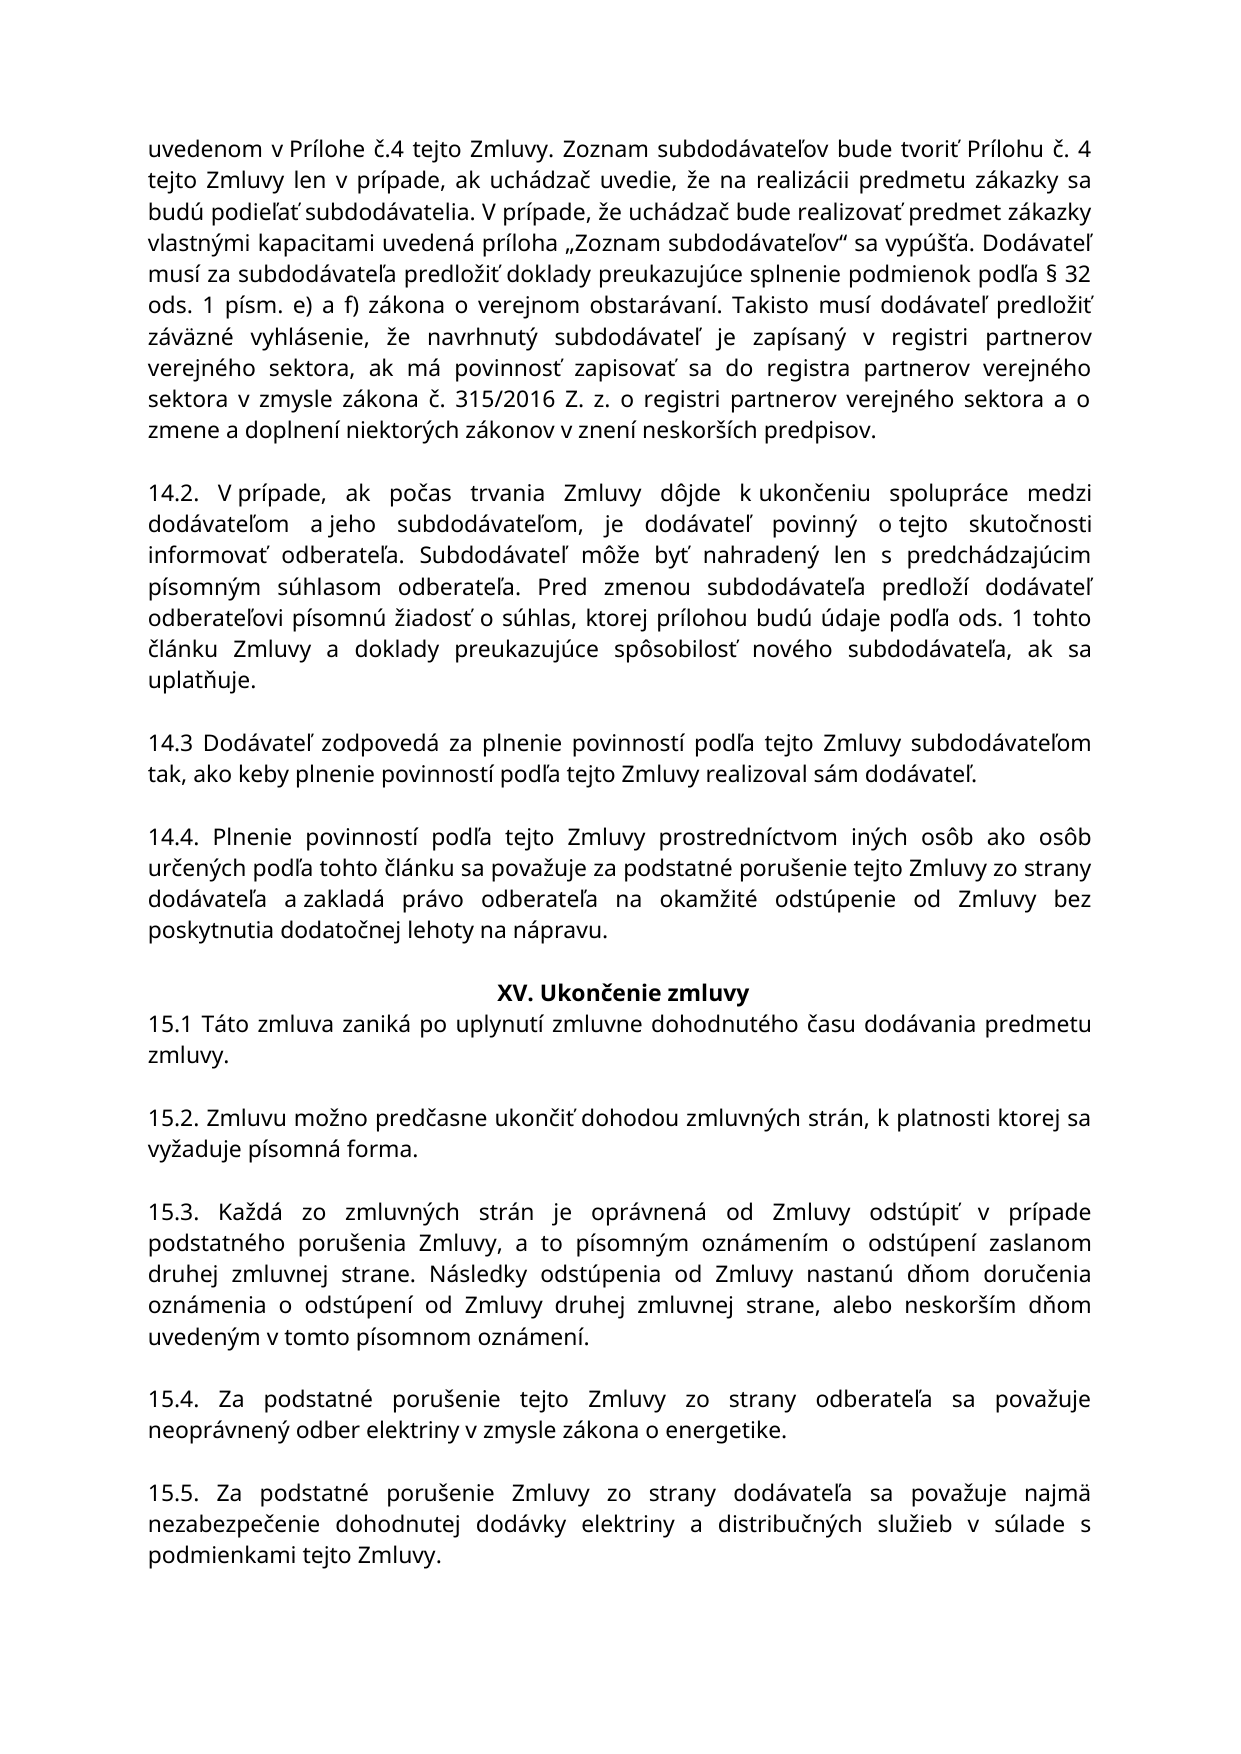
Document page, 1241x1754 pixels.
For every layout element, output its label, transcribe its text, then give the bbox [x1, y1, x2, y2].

text XV. Ukončenie zmluvy [148, 977, 1093, 1008]
text 15.3. Každá zo zmluvných strán je oprávnená od Zmluvy odstúpiť v prípade podstatného porušenia Zmluvy, a to písomným oznámením o odstúpení zaslanom druhej zmluvnej strane. Následky odstúpenia od Zmluvy nastanú dňom doručenia oznámenia o odstúpení od Zmluvy druhej zmluvnej strane, alebo neskorším dňom uvedeným v tomto písomnom oznámení. [148, 1195, 1093, 1352]
text 14.2. V prípade, ak počas trvania Zmluvy dôjde k ukončeniu spolupráce medzi dodávateľom a jeho subdodávateľom, je dodávateľ povinný o tejto skutočnosti informovať odberateľa. Subdodávateľ môže byť nahradený len s predchádzajúcim písomným súhlasom odberateľa. Pred zmenou subdodávateľa predloží dodávateľ odberateľovi písomnú žiadosť o súhlas, ktorej prílohou budú údaje podľa ods. 1 tohto článku Zmluvy a doklady preukazujúce spôsobilosť nového subdodávateľa, ak sa uplatňuje. [148, 477, 1093, 695]
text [148, 133, 1093, 445]
text 15.5. Za podstatné porušenie Zmluvy zo strany dodávateľa sa považuje najmä nezabezpečenie dohodnutej dodávky elektriny a distribučných služieb v súlade s podmienkami tejto Zmluvy. [148, 1477, 1093, 1570]
text 15.1 Táto zmluva zaniká po uplynutí zmluvne dohodnutého času dodávania predmetu zmluvy. [148, 1008, 1093, 1070]
text 15.4. Za podstatné porušenie tejto Zmluvy zo strany odberateľa sa považuje neoprávnený odber elektriny v zmysle zákona o energetike. [148, 1383, 1093, 1445]
text 14.4. Plnenie povinností podľa tejto Zmluvy prostredníctvom iných osôb ako osôb určených podľa tohto článku sa považuje za podstatné porušenie tejto Zmluvy zo strany dodávateľa a zakladá právo odberateľa na okamžité odstúpenie od Zmluvy bez poskytnutia dodatočnej lehoty na nápravu. [148, 820, 1093, 945]
text 14.3 Dodávateľ zodpovedá za plnenie povinností podľa tejto Zmluvy subdodávateľom tak, ako keby plnenie povinností podľa tejto Zmluvy realizoval sám dodávateľ. [148, 727, 1093, 789]
text 15.2. Zmluvu možno predčasne ukončiť dohodou zmluvných strán, k platnosti ktorej sa vyžaduje písomná forma. [148, 1102, 1093, 1164]
